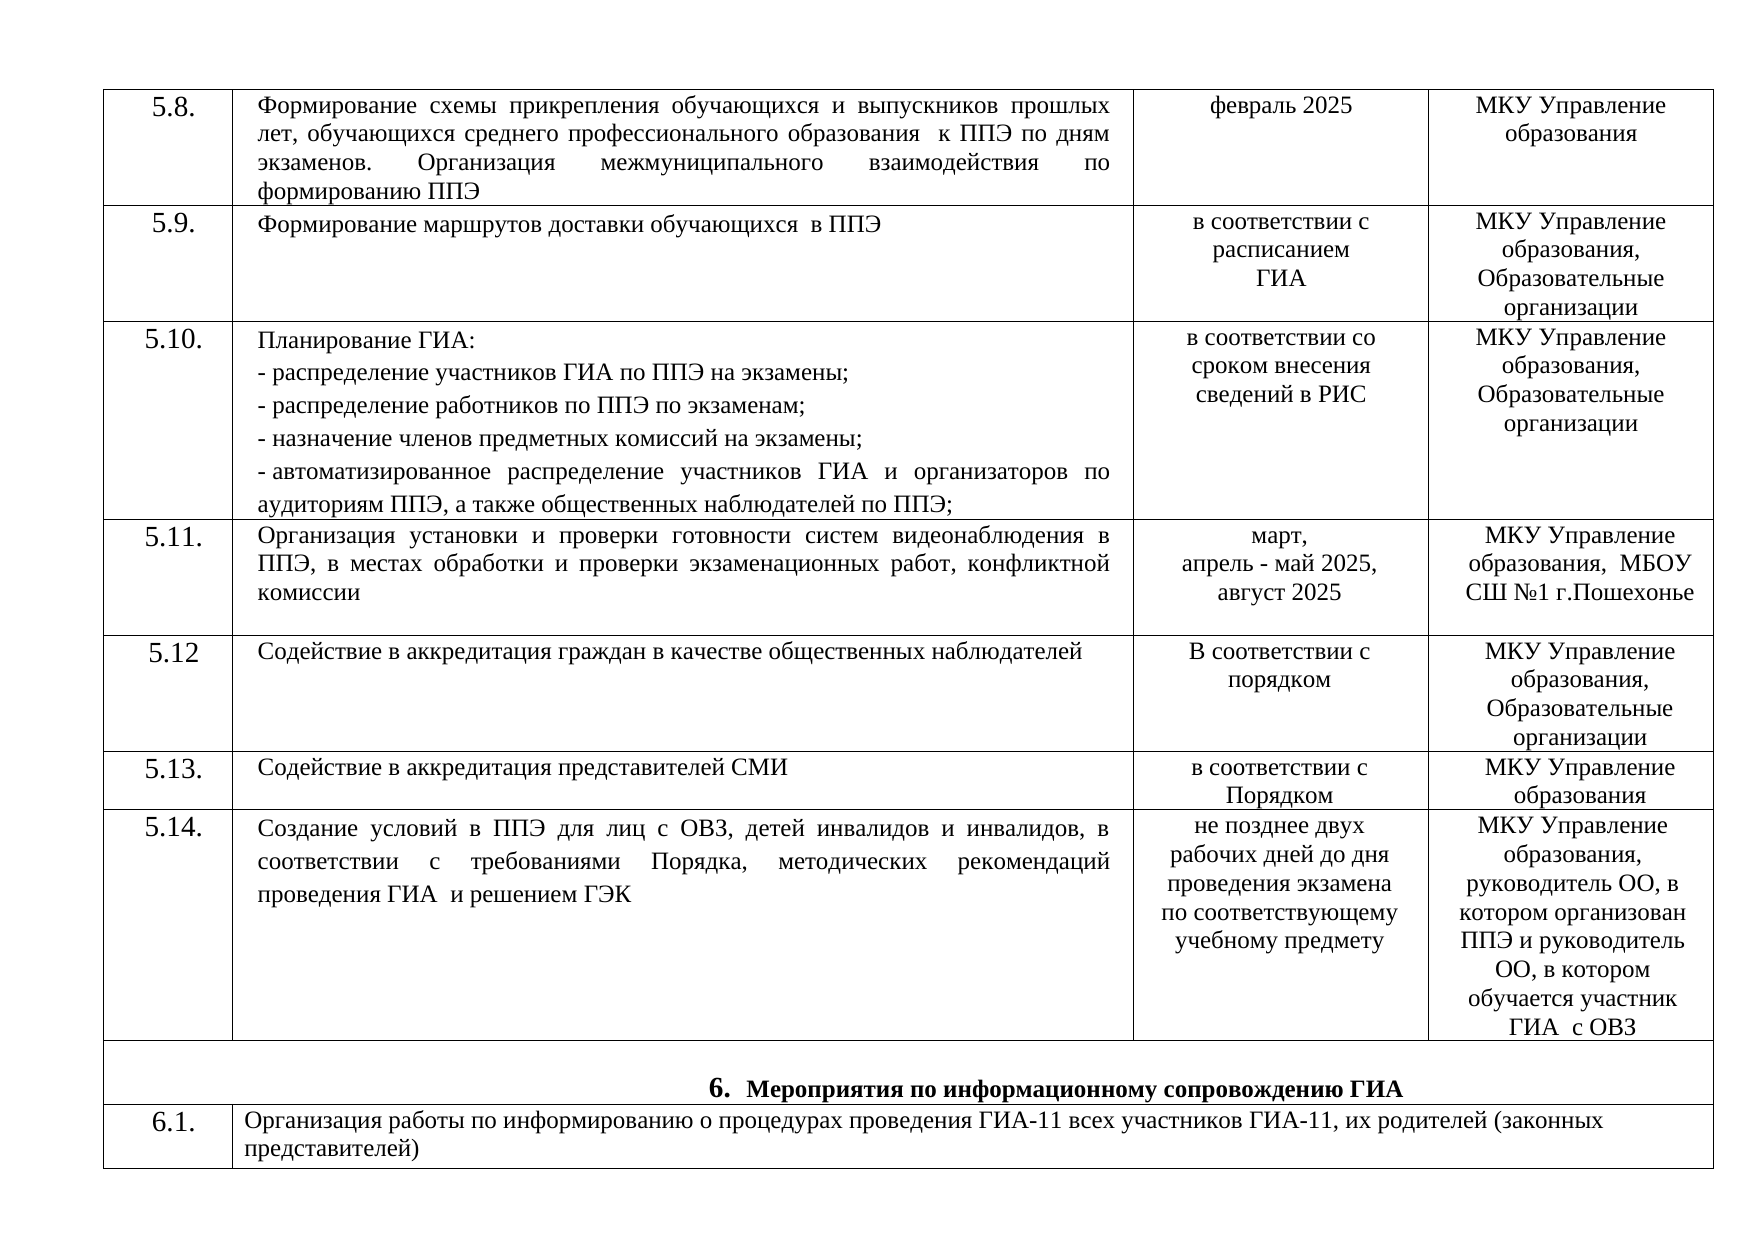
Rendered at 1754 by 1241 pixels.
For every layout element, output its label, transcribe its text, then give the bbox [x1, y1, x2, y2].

table_cell Организация установки и проверки готовности систем видеонаблюдения в ППЭ, в местах обработки и проверки экзаменационных работ, конфликтной комиссии [233, 520, 1133, 635]
table_cell Формирование схемы прикрепления обучающихся и выпускников прошлых лет, обучающихся среднего профессионального образования к ППЭ по дням экзаменов. Организация межмуниципального взаимодействия по формированию ППЭ [233, 90, 1133, 205]
table_cell МКУ Управление образования [1429, 752, 1713, 809]
table_cell 5.9. [104, 206, 232, 321]
table_cell МКУ Управление образования, Образовательные организации [1429, 206, 1713, 321]
table_cell 5.14. [104, 810, 232, 1040]
table_cell МКУ Управление образования, Образовательные организации [1429, 636, 1713, 751]
table_cell в соответствии со сроком внесения сведений в РИС [1134, 322, 1428, 519]
table_cell Содействие в аккредитация представителей СМИ [233, 752, 1133, 809]
table_cell МКУ Управление образования, МБОУ СШ №1 г.Пошехонье [1429, 520, 1713, 635]
table_cell март, апрель - май 2025, август 2025 [1134, 520, 1428, 635]
table_cell Планирование ГИА: - распределение участников ГИА по ППЭ на экзамены; - распределение работников по ППЭ по экзаменам; - назначение членов предметных комиссий на экзамены; - автоматизированное распределение участников ГИА и организаторов по аудиториям ППЭ, а также общественных наблюдателей по ППЭ; [233, 322, 1133, 519]
table_cell Создание условий в ППЭ для лиц с ОВЗ, детей инвалидов и инвалидов, в соответствии с требованиями Порядка, методических рекомендаций проведения ГИА и решением ГЭК [233, 810, 1133, 1040]
table_cell МКУ Управление образования, Образовательные организации [1429, 322, 1713, 519]
table_cell Формирование маршрутов доставки обучающихся в ППЭ [233, 206, 1133, 321]
table_cell Содействие в аккредитация граждан в качестве общественных наблюдателей [233, 636, 1133, 751]
table_cell в соответствии с Порядком [1134, 752, 1428, 809]
table_cell не позднее двух рабочих дней до дня проведения экзамена по соответствующему учебному предмету [1134, 810, 1428, 1040]
table_cell 5.10. [104, 322, 232, 519]
table_cell Мероприятия по информационному сопровождению ГИА [104, 1041, 1713, 1104]
table_cell в соответствии с расписанием ГИА [1134, 206, 1428, 321]
table_cell 5.8. [104, 90, 232, 205]
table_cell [1429, 90, 1713, 205]
table_cell Организация работы по информированию о процедурах проведения ГИА-11 всех участников ГИА-11, их родителей (законных представителей) [233, 1105, 1713, 1168]
table_cell февраль 2025 [1134, 90, 1428, 205]
table_cell 6.1. [104, 1105, 232, 1168]
table_cell МКУ Управление образования, руководитель ОО, в котором организован ППЭ и руководитель ОО, в котором обучается участник ГИА с ОВЗ [1429, 810, 1713, 1040]
table_cell 5.13. [104, 752, 232, 809]
table_cell 5.12 [104, 636, 232, 751]
table_cell 5.11. [104, 520, 232, 635]
table_cell В соответствии с порядком [1134, 636, 1428, 751]
